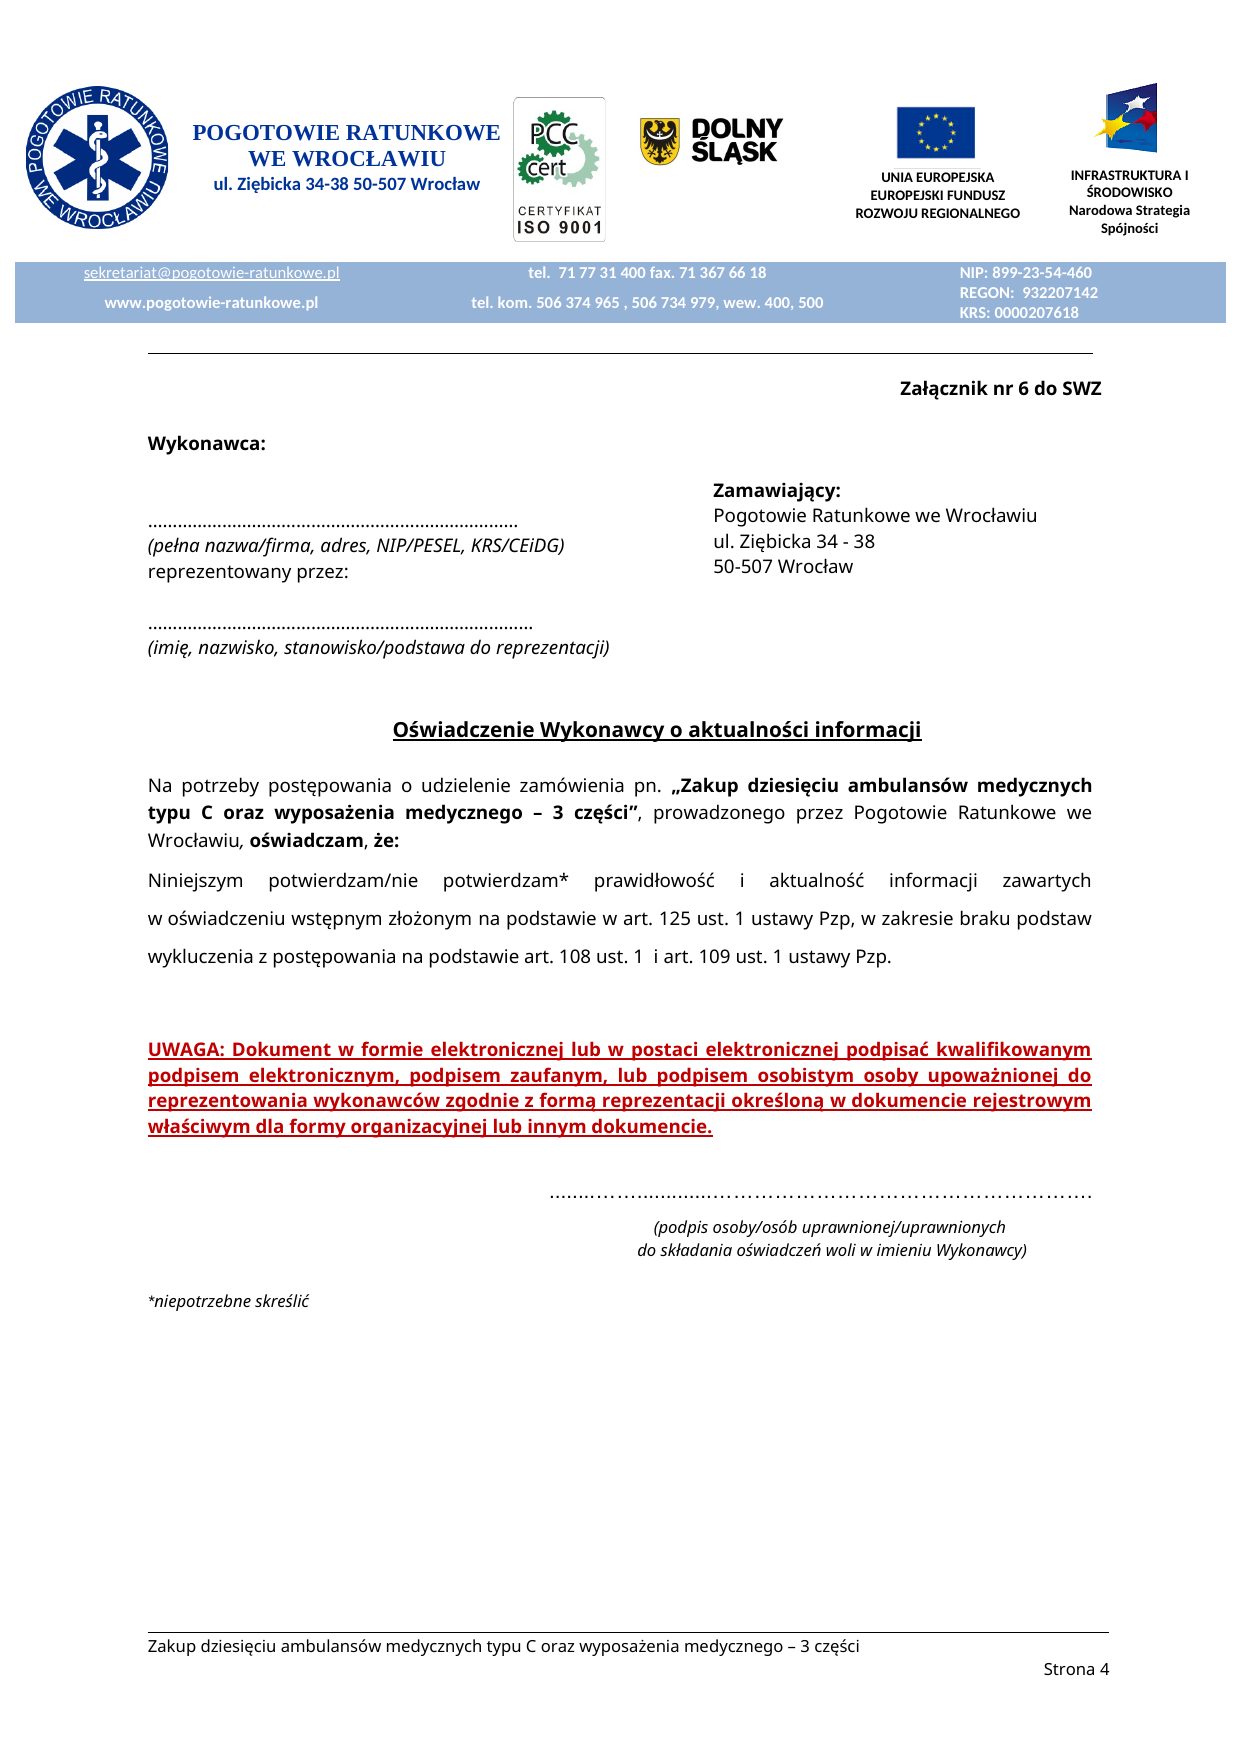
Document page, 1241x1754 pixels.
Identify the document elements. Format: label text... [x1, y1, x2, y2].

text (podpis osoby/osób uprawnionej/uprawnionych do składania oświadczeń woli w imieniu Wykonawcy) [504, 1216, 1160, 1261]
text Oświadczenie Wykonawcy o aktualności informacji [148, 715, 1093, 743]
picture [633, 112, 788, 169]
picture [893, 93, 982, 169]
picture [1084, 78, 1175, 166]
picture [26, 86, 169, 229]
table_header Załącznik nr 6 do SWZ Zamawiający: Pogotowie Ratunkowe we Wrocławiu ul. Ziębicka 34 - 38 50-507 Wrocław [702, 354, 1113, 686]
text Niniejszym potwierdzam/nie potwierdzam* prawidłowość i aktualność informacji zawartych w oświadczeniu wstępnym złożonym na podstawie w art. 125 ust. 1 ustawy Pzp, w zakresie braku podstaw wykluczenia z postępowania na podstawie art. 108 ust. 1 i art. 109 ust. 1 ustawy Pzp. [148, 867, 1093, 969]
table_header Wykonawca: ………………………………………………………………… (pełna nazwa/firma, adres, NIP/PESEL, KRS/CEiDG) reprezentowany przez: …………………………………………………………………… (imię, nazwisko, stanowisko/podstawa do reprezentacji) [136, 354, 702, 686]
text *niepotrzebne skreślić [148, 1290, 1093, 1312]
text UWAGA: Dokument w formie elektronicznej lub w postaci elektronicznej podpisać kwalifikowanym podpisem elektronicznym, podpisem zaufanym, lub podpisem osobistym osoby upoważnionej do reprezentowania wykonawców zgodnie z formą reprezentacji określoną w dokumencie rejestrowym właściwym dla formy organizacyjnej lub innym dokumencie. [148, 1037, 1093, 1139]
picture [513, 97, 606, 242]
text Na potrzeby postępowania o udzielenie zamówienia pn. „Zakup dziesięciu ambulansów medycznych typu C oraz wyposażenia medycznego – 3 części”, prowadzonego przez Pogotowie Ratunkowe we Wrocławiu, oświadczam, że: [148, 772, 1093, 853]
text ........…….............………………………………………………. [185, 1179, 1093, 1203]
